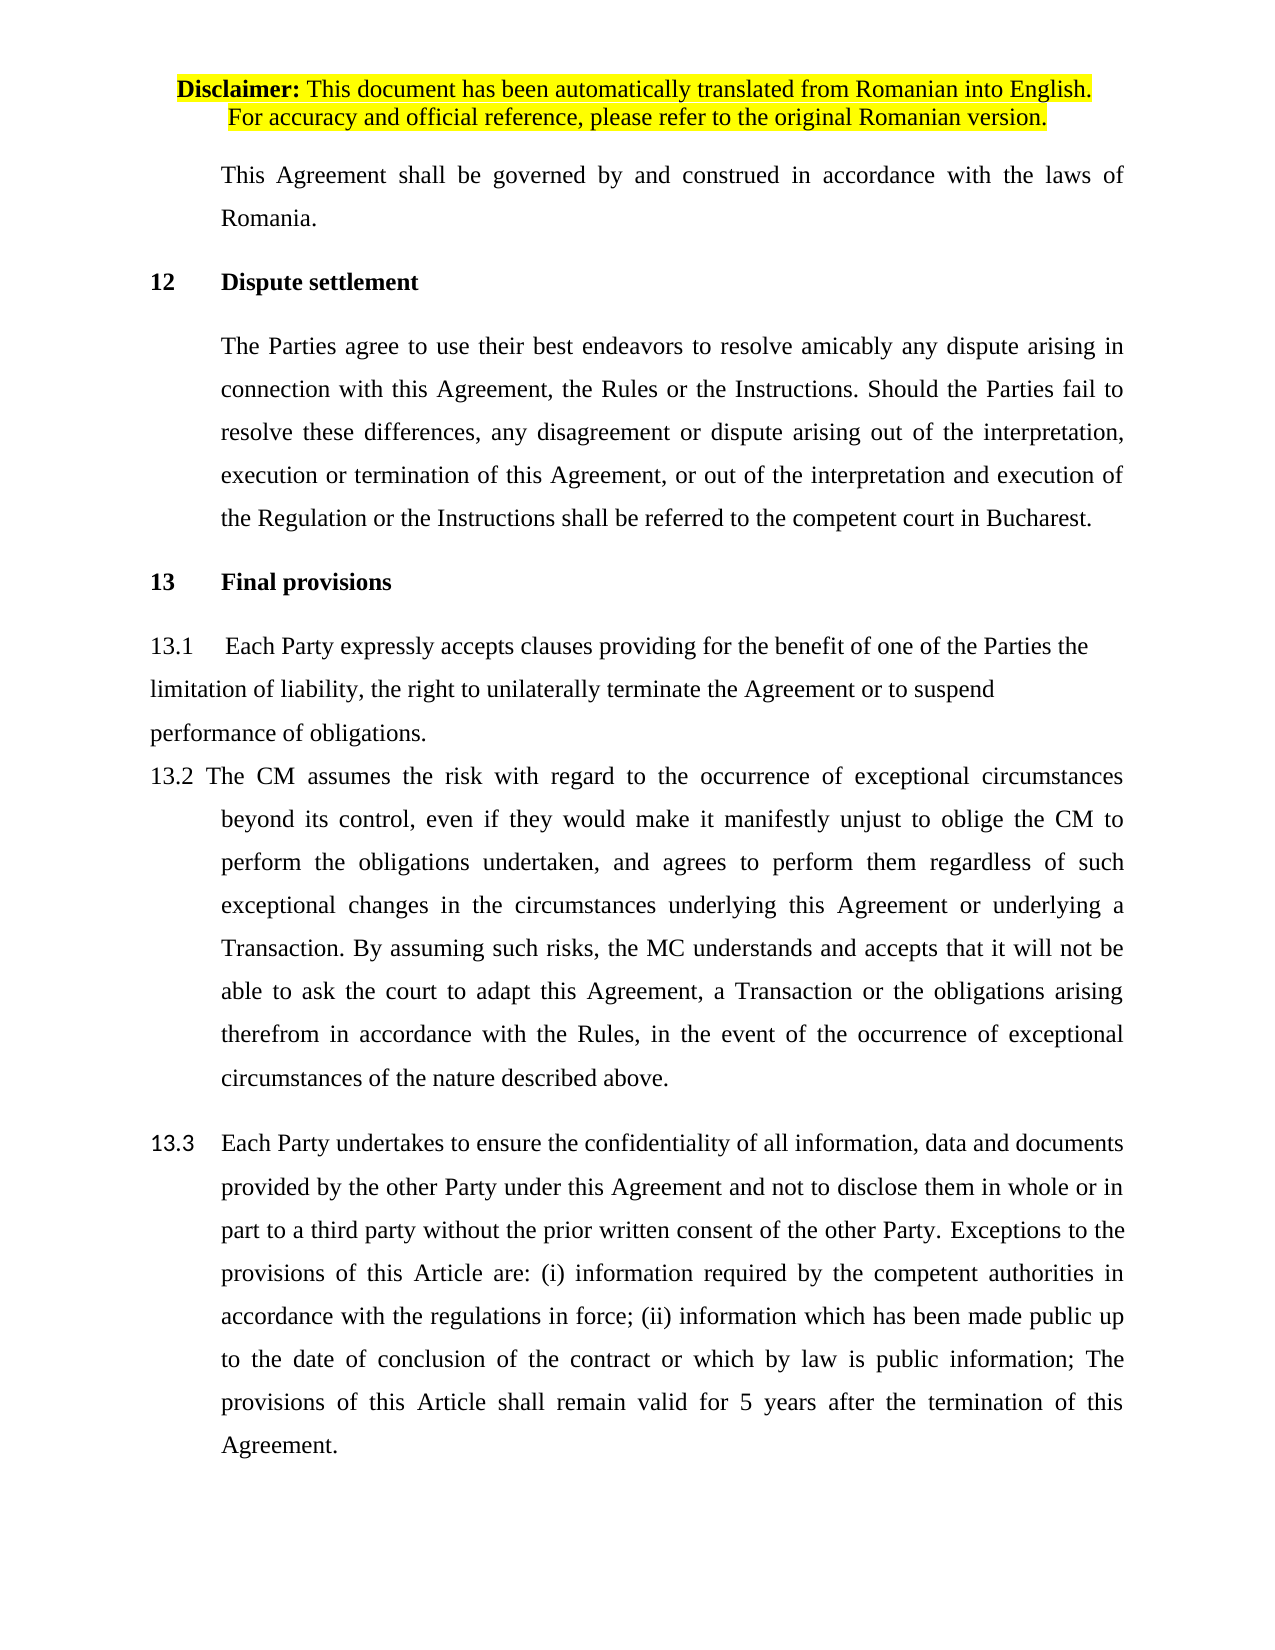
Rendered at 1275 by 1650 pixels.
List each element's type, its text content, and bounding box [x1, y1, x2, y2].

text 13.1 Each Party expressly accepts clauses providing for the benefit of one of the Parties the limitation of liability, the right to unilaterally terminate the Agreement or to suspend performance of obligations. [150, 631, 1125, 746]
list 12 Dispute settlement [150, 267, 1125, 296]
text This Agreement shall be governed by and construed in accordance with the laws of Romania. [221, 160, 1125, 232]
list 13.2 The CM assumes the risk with regard to the occurrence of exceptional circumstances beyond its control, even if they would make it manifestly unjust to oblige the CM to perform the obligations undertaken, and agrees to perform them regardless of such exceptional changes in the circumstances underlying this Agreement or underlying a Transaction. By assuming such risks, the MC understands and accepts that it will not be able to ask the court to adapt this Agreement, a Transaction or the obligations arising therefrom in accordance with the Rules, in the event of the occurrence of exceptional circumstances of the nature described above. [150, 761, 1125, 1091]
text The Parties agree to use their best endeavors to resolve amicably any dispute arising in connection with this Agreement, the Rules or the Instructions. Should the Parties fail to resolve these differences, any disagreement or dispute arising out of the interpretation, execution or termination of this Agreement, or out of the interpretation and execution of the Regulation or the Instructions shall be referred to the competent court in Bucharest. [221, 331, 1125, 532]
list 13 Final provisions [150, 567, 1125, 596]
list 13.3 Each Party undertakes to ensure the confidentiality of all information, data and documents provided by the other Party under this Agreement and not to disclose them in whole or in part to a third party without the prior written consent of the other Party. Exceptions to the provisions of this Article are: (i) information required by the competent authorities in accordance with the regulations in force; (ii) information which has been made public up to the date of conclusion of the contract or which by law is public information; The provisions of this Article shall remain valid for 5 years after the termination of this Agreement. [150, 1127, 1125, 1459]
